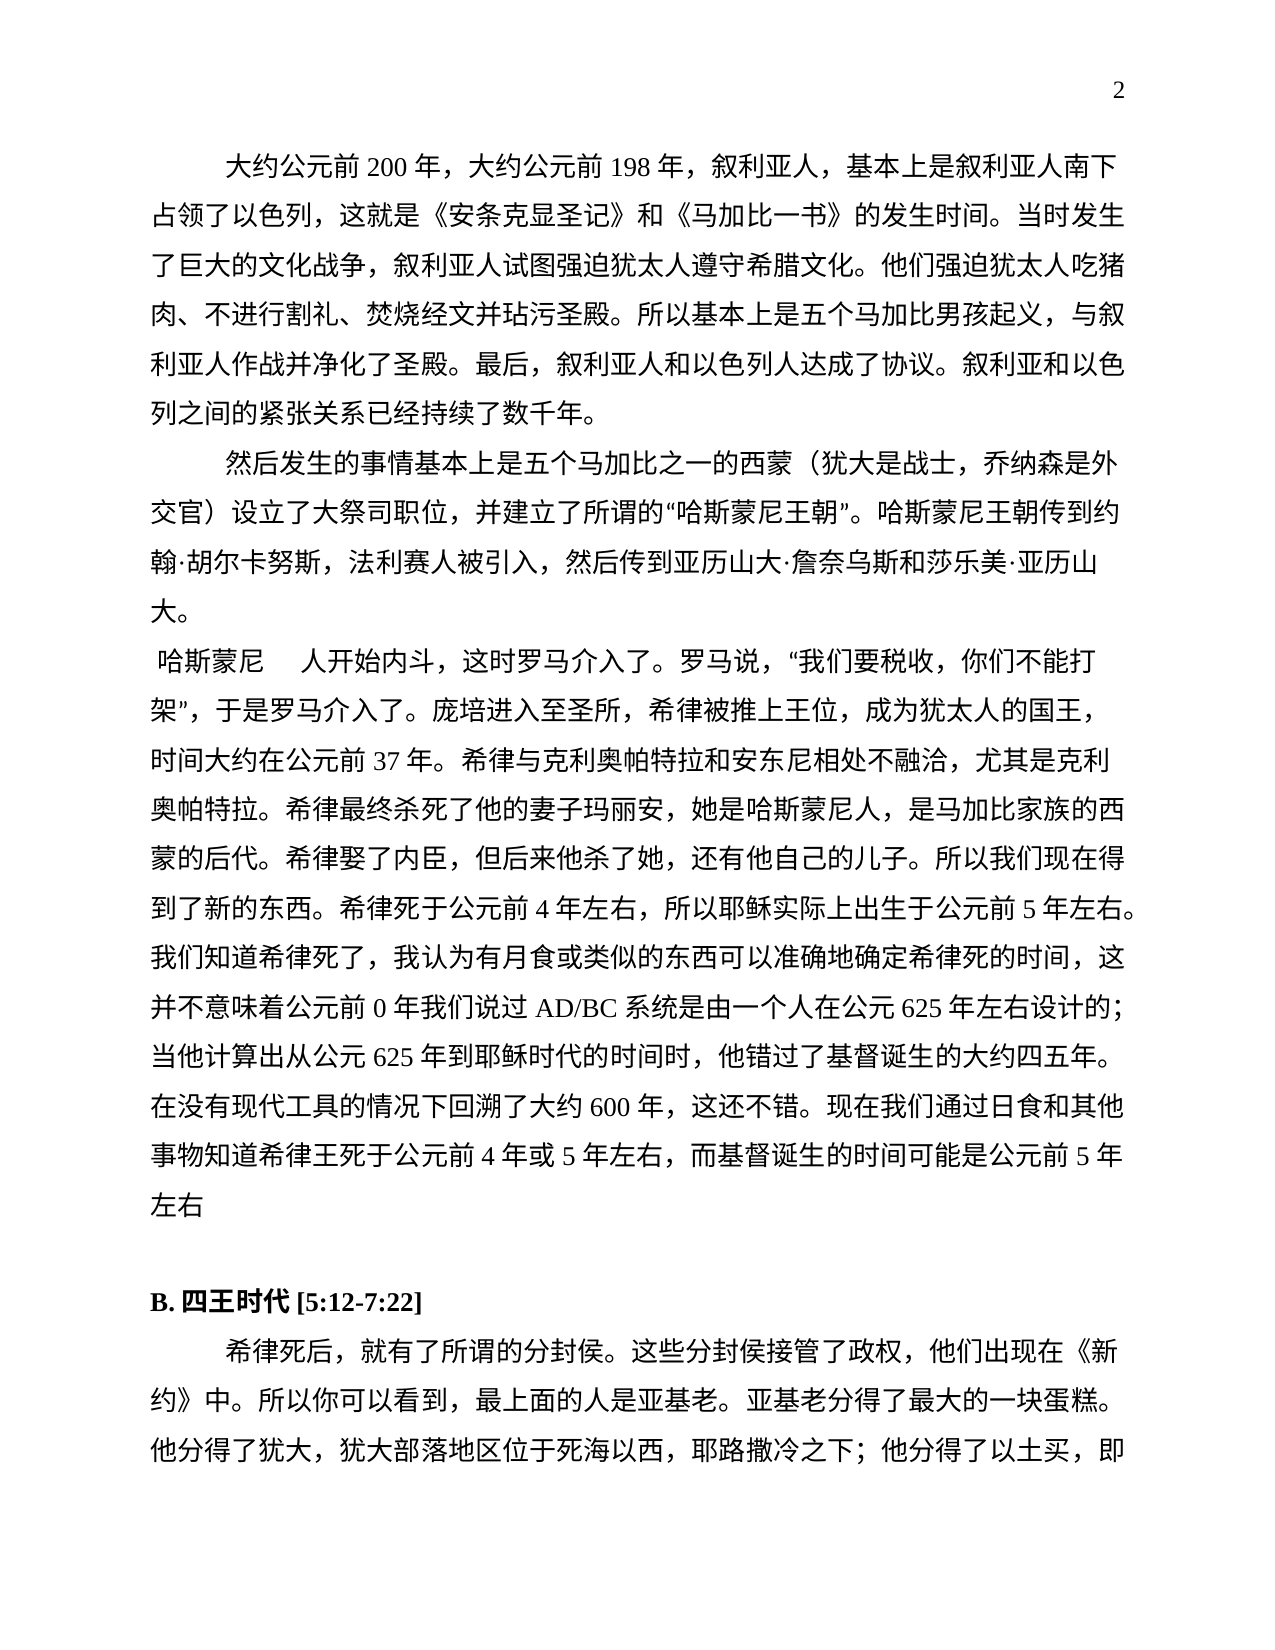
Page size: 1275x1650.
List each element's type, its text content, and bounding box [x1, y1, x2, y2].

text B. 四王时代 [5:12-7:22] [150, 1285, 1125, 1318]
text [150, 1335, 1125, 1467]
text 大约公元前 200 年，大约公元前 198 年，叙利亚人，基本上是叙利亚人南下占领了以色列，这就是《安条克显圣记》和《马加比一书》的发生时间。当时发生了巨大的文化战争，叙利亚人试图强迫犹太人遵守希腊文化。他们强迫犹太人吃猪肉、不进行割礼、焚烧经文并玷污圣殿。所以基本上是五个马加比男孩起义，与叙利亚人作战并净化了圣殿。最后，叙利亚人和以色列人达成了协议。叙利亚和以色列之间的紧张关系已经持续了数千年。 [150, 150, 1125, 430]
text 然后发生的事情基本上是五个马加比之一的西蒙（犹大是战士，乔纳森是外交官）设立了大祭司职位，并建立了所谓的“哈斯蒙尼王朝”。哈斯蒙尼王朝传到约翰·胡尔卡努斯，法利赛人被引入，然后传到亚历山大·詹奈乌斯和莎乐美·亚历山大。 哈斯蒙尼 人开始内斗，这时罗马介入了。罗马说，“我们要税收，你们不能打架”，于是罗马介入了。庞培进入至圣所，希律被推上王位，成为犹太人的国王，时间大约在公元前 37 年。希律与克利奥帕特拉和安东尼相处不融洽，尤其是克利奥帕特拉。希律最终杀死了他的妻子玛丽安，她是哈斯蒙尼人，是马加比家族的西蒙的后代。希律娶了内臣，但后来他杀了她，还有他自己的儿子。所以我们现在得到了新的东西。希律死于公元前 4 年左右，所以耶稣实际上出生于公元前 5 年左右。我们知道希律死了，我认为有月食或类似的东西可以准确地确定希律死的时间，这并不意味着公元前 0 年我们说过 AD/BC 系统是由一个人在公元 625 年左右设计的；当他计算出从公元 625 年到耶稣时代的时间时，他错过了基督诞生的大约四五年。在没有现代工具的情况下回溯了大约 600 年，这还不错。现在我们通过日食和其他事物知道希律王死于公元前 4 年或 5 年左右，而基督诞生的时间可能是公元前 5 年左右 [150, 447, 1125, 1222]
